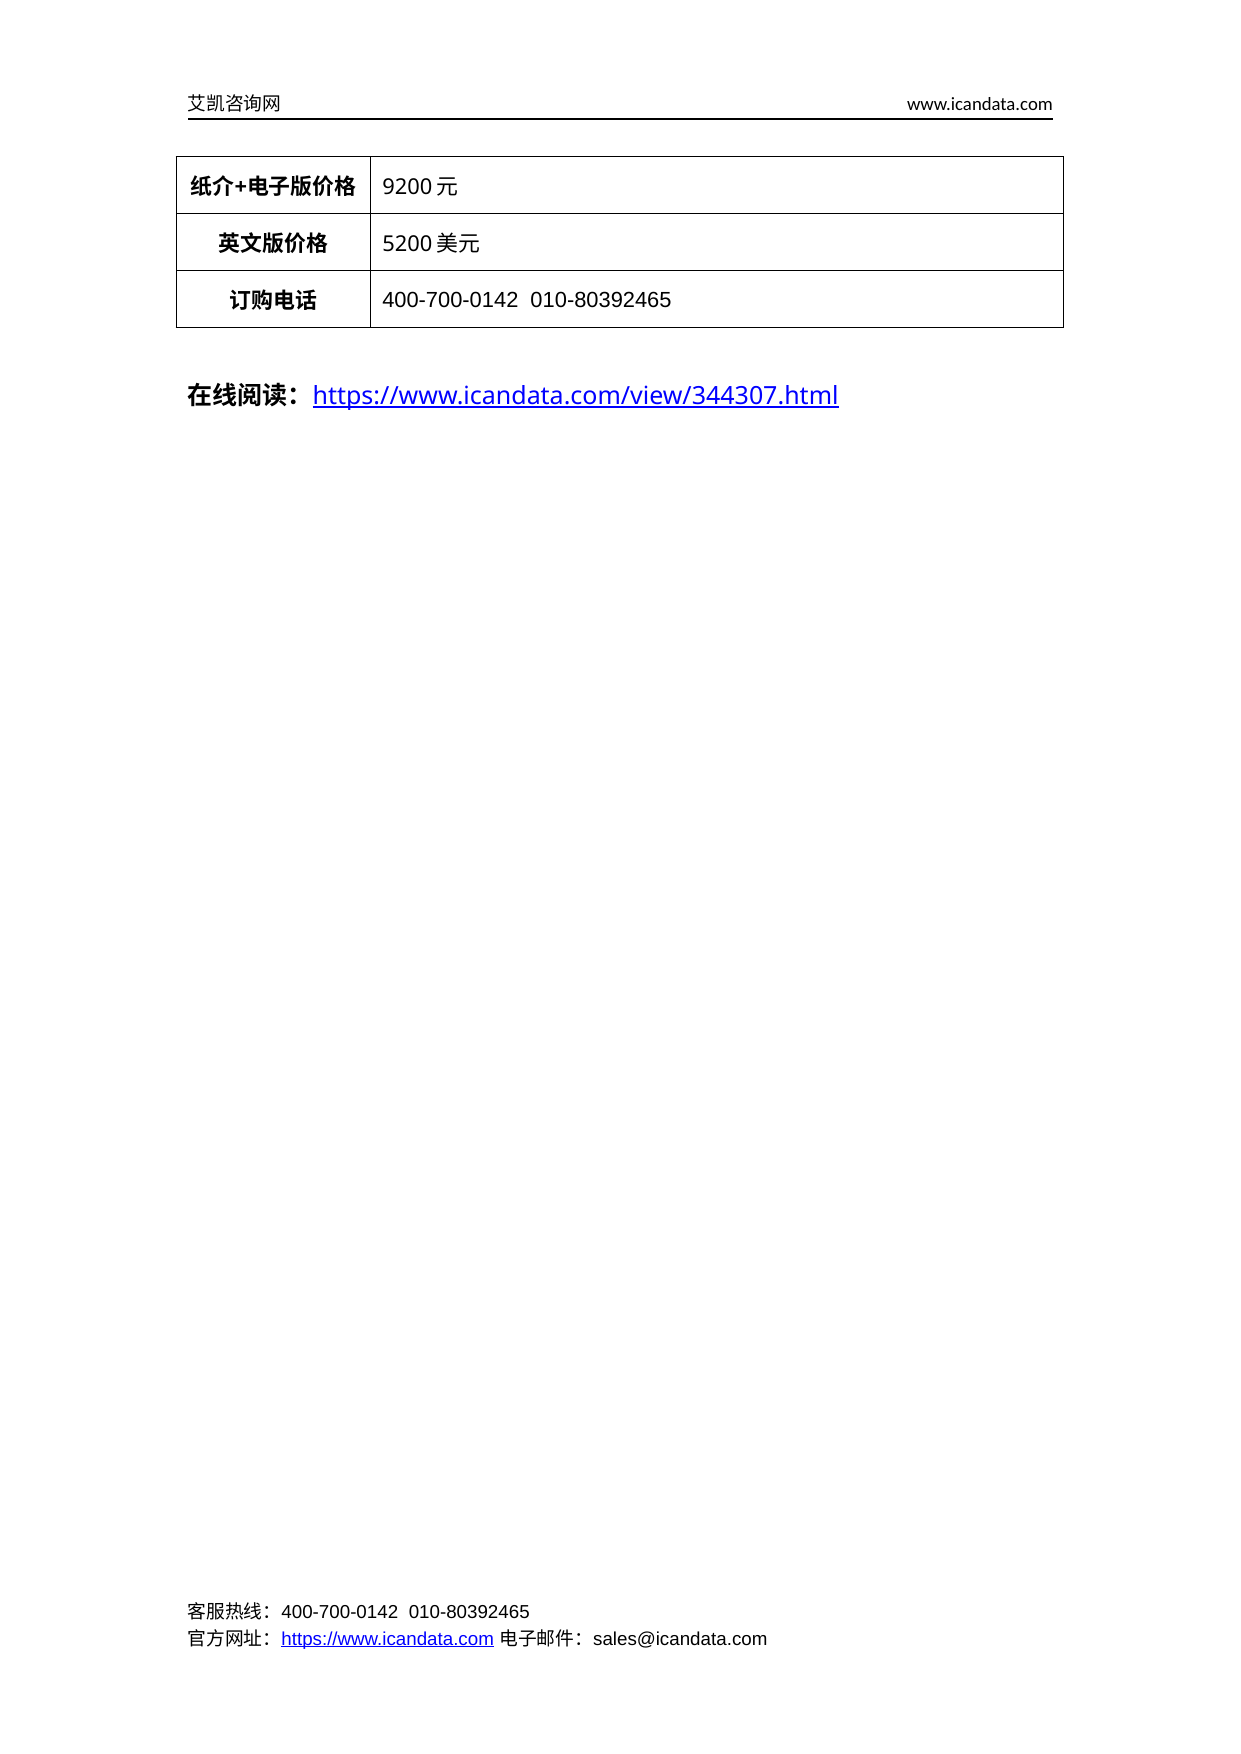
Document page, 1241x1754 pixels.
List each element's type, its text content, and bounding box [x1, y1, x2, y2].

table_cell 400-700-0142 010-80392465 [371, 271, 1063, 327]
text 在线阅读：https://www.icandata.com/view/344307.html [187, 361, 1053, 426]
table_cell 订购电话 [177, 271, 370, 327]
table_cell 5200美元 [371, 214, 1063, 270]
table_cell 9200元 [371, 157, 1063, 213]
table_cell 纸介+电子版价格 [177, 157, 370, 213]
table_cell 英文版价格 [177, 214, 370, 270]
